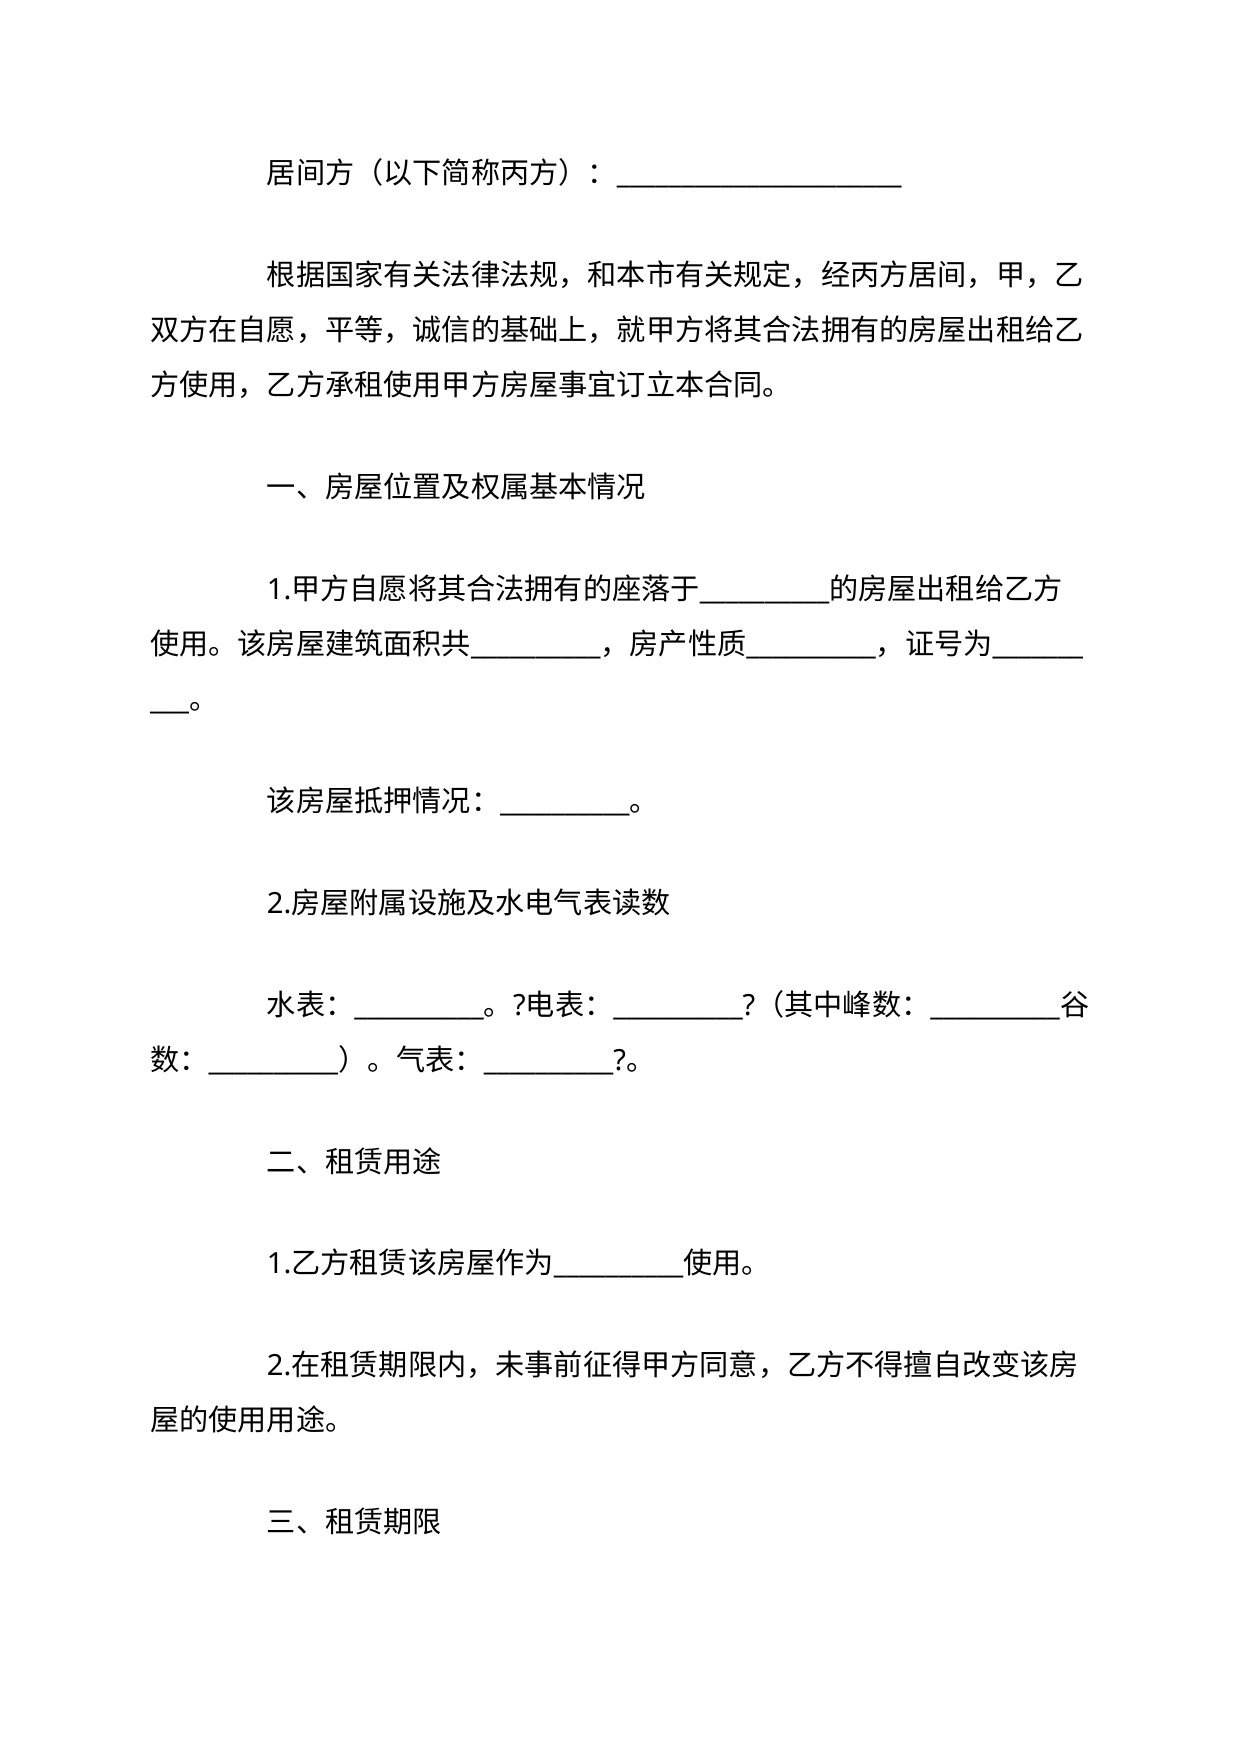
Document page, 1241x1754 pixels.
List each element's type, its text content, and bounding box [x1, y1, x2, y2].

text 水表：__________。?电表：__________?（其中峰数：__________谷数：__________）。气表：__________?。 [150, 981, 1090, 1079]
text 根据国家有关法律法规，和本市有关规定，经丙方居间，甲，乙双方在自愿，平等，诚信的基础上，就甲方将其合法拥有的房屋出租给乙方使用，乙方承租使用甲方房屋事宜订立本合同。 [150, 252, 1090, 404]
text 一、房屋位置及权属基本情况 [150, 463, 1090, 506]
text 二、租赁用途 [150, 1138, 1090, 1181]
text 三、租赁期限 [150, 1499, 1090, 1541]
text 居间方（以下简称丙方）：______________________ [150, 150, 1090, 192]
text 2.房屋附属设施及水电气表读数 [150, 879, 1090, 922]
text 该房屋抵押情况：__________。 [150, 777, 1090, 820]
text 1.甲方自愿将其合法拥有的座落于__________的房屋出租给乙方使用。该房屋建筑面积共__________，房产性质__________，证号为__________。 [150, 565, 1090, 718]
text 2.在租赁期限内，未事前征得甲方同意，乙方不得擅自改变该房屋的使用用途。 [150, 1342, 1090, 1439]
text 1.乙方租赁该房屋作为__________使用。 [150, 1240, 1090, 1282]
